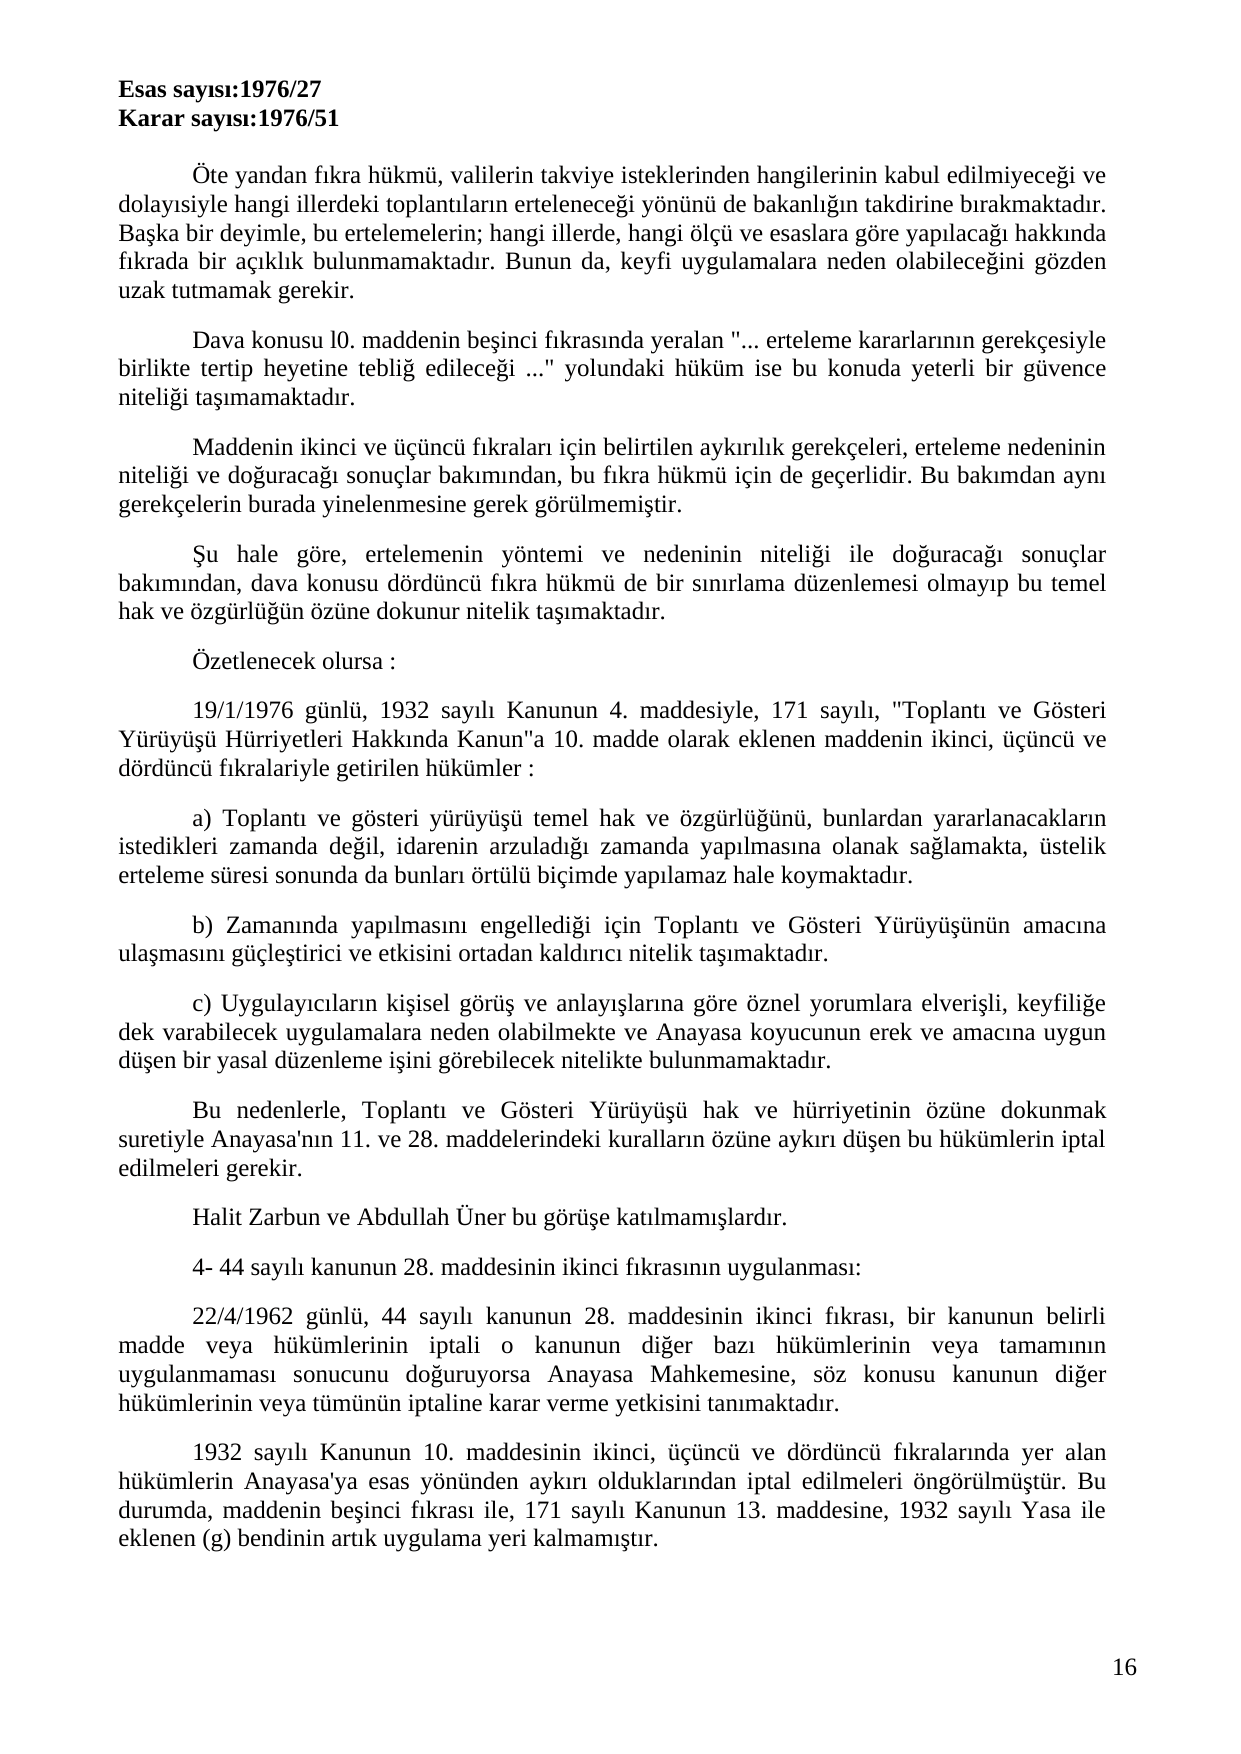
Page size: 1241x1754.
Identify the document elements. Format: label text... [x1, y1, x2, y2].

text Halit Zarbun ve Abdullah Üner bu görüşe katılmamışlardır. [118, 1202, 1107, 1231]
text 1932 sayılı Kanunun 10. maddesinin ikinci, üçüncü ve dördüncü fıkralarında yer alan hükümlerin Anayasa'ya esas yönünden aykırı olduklarından iptal edilmeleri öngörülmüştür. Bu durumda, maddenin beşinci fıkrası ile, 171 sayılı Kanunun 13. maddesine, 1932 sayılı Yasa ile eklenen (g) bendinin artık uygulama yeri kalmamıştır. [118, 1437, 1107, 1552]
text Öte yandan fıkra hükmü, valilerin takviye isteklerinden hangilerinin kabul edilmiyeceği ve dolayısiyle hangi illerdeki toplantıların erteleneceği yönünü de bakanlığın takdirine bırakmaktadır. Başka bir deyimle, bu ertelemelerin; hangi illerde, hangi ölçü ve esaslara göre yapılacağı hakkında fıkrada bir açıklık bulunmamaktadır. Bunun da, keyfi uygulamalara neden olabileceğini gözden uzak tutmamak gerekir. [118, 160, 1107, 304]
text Özetlenecek olursa : [118, 646, 1107, 675]
text Dava konusu l0. maddenin beşinci fıkrasında yeralan "... erteleme kararlarının gerekçesiyle birlikte tertip heyetine tebliğ edileceği ..." yolundaki hüküm ise bu konuda yeterli bir güvence niteliği taşımamaktadır. [118, 325, 1107, 411]
text c) Uygulayıcıların kişisel görüş ve anlayışlarına göre öznel yorumlara elverişli, keyfiliğe dek varabilecek uygulamalara neden olabilmekte ve Anayasa koyucunun erek ve amacına uygun düşen bir yasal düzenleme işini görebilecek nitelikte bulunmamaktadır. [118, 988, 1107, 1074]
text 22/4/1962 günlü, 44 sayılı kanunun 28. maddesinin ikinci fıkrası, bir kanunun belirli madde veya hükümlerinin iptali o kanunun diğer bazı hükümlerinin veya tamamının uygulanmaması sonucunu doğuruyorsa Anayasa Mahkemesine, söz konusu kanunun diğer hükümlerinin veya tümünün iptaline karar verme yetkisini tanımaktadır. [118, 1301, 1107, 1416]
text b) Zamanında yapılmasını engellediği için Toplantı ve Gösteri Yürüyüşünün amacına ulaşmasını güçleştirici ve etkisini ortadan kaldırıcı nitelik taşımaktadır. [118, 910, 1107, 967]
text a) Toplantı ve gösteri yürüyüşü temel hak ve özgürlüğünü, bunlardan yararlanacakların istedikleri zamanda değil, idarenin arzuladığı zamanda yapılmasına olanak sağlamakta, üstelik erteleme süresi sonunda da bunları örtülü biçimde yapılamaz hale koymaktadır. [118, 803, 1107, 889]
text Maddenin ikinci ve üçüncü fıkraları için belirtilen aykırılık gerekçeleri, erteleme nedeninin niteliği ve doğuracağı sonuçlar bakımından, bu fıkra hükmü için de geçerlidir. Bu bakımdan aynı gerekçelerin burada yinelenmesine gerek görülmemiştir. [118, 432, 1107, 518]
text 19/1/1976 günlü, 1932 sayılı Kanunun 4. maddesiyle, 171 sayılı, "Toplantı ve Gösteri Yürüyüşü Hürriyetleri Hakkında Kanun"a 10. madde olarak eklenen maddenin ikinci, üçüncü ve dördüncü fıkralariyle getirilen hükümler : [118, 696, 1107, 782]
text 4- 44 sayılı kanunun 28. maddesinin ikinci fıkrasının uygulanması: [118, 1252, 1107, 1281]
text Şu hale göre, ertelemenin yöntemi ve nedeninin niteliği ile doğuracağı sonuçlar bakımından, dava konusu dördüncü fıkra hükmü de bir sınırlama düzenlemesi olmayıp bu temel hak ve özgürlüğün özüne dokunur nitelik taşımaktadır. [118, 539, 1107, 625]
text Bu nedenlerle, Toplantı ve Gösteri Yürüyüşü hak ve hürriyetinin özüne dokunmak suretiyle Anayasa'nın 11. ve 28. maddelerindeki kuralların özüne aykırı düşen bu hükümlerin iptal edilmeleri gerekir. [118, 1095, 1107, 1181]
